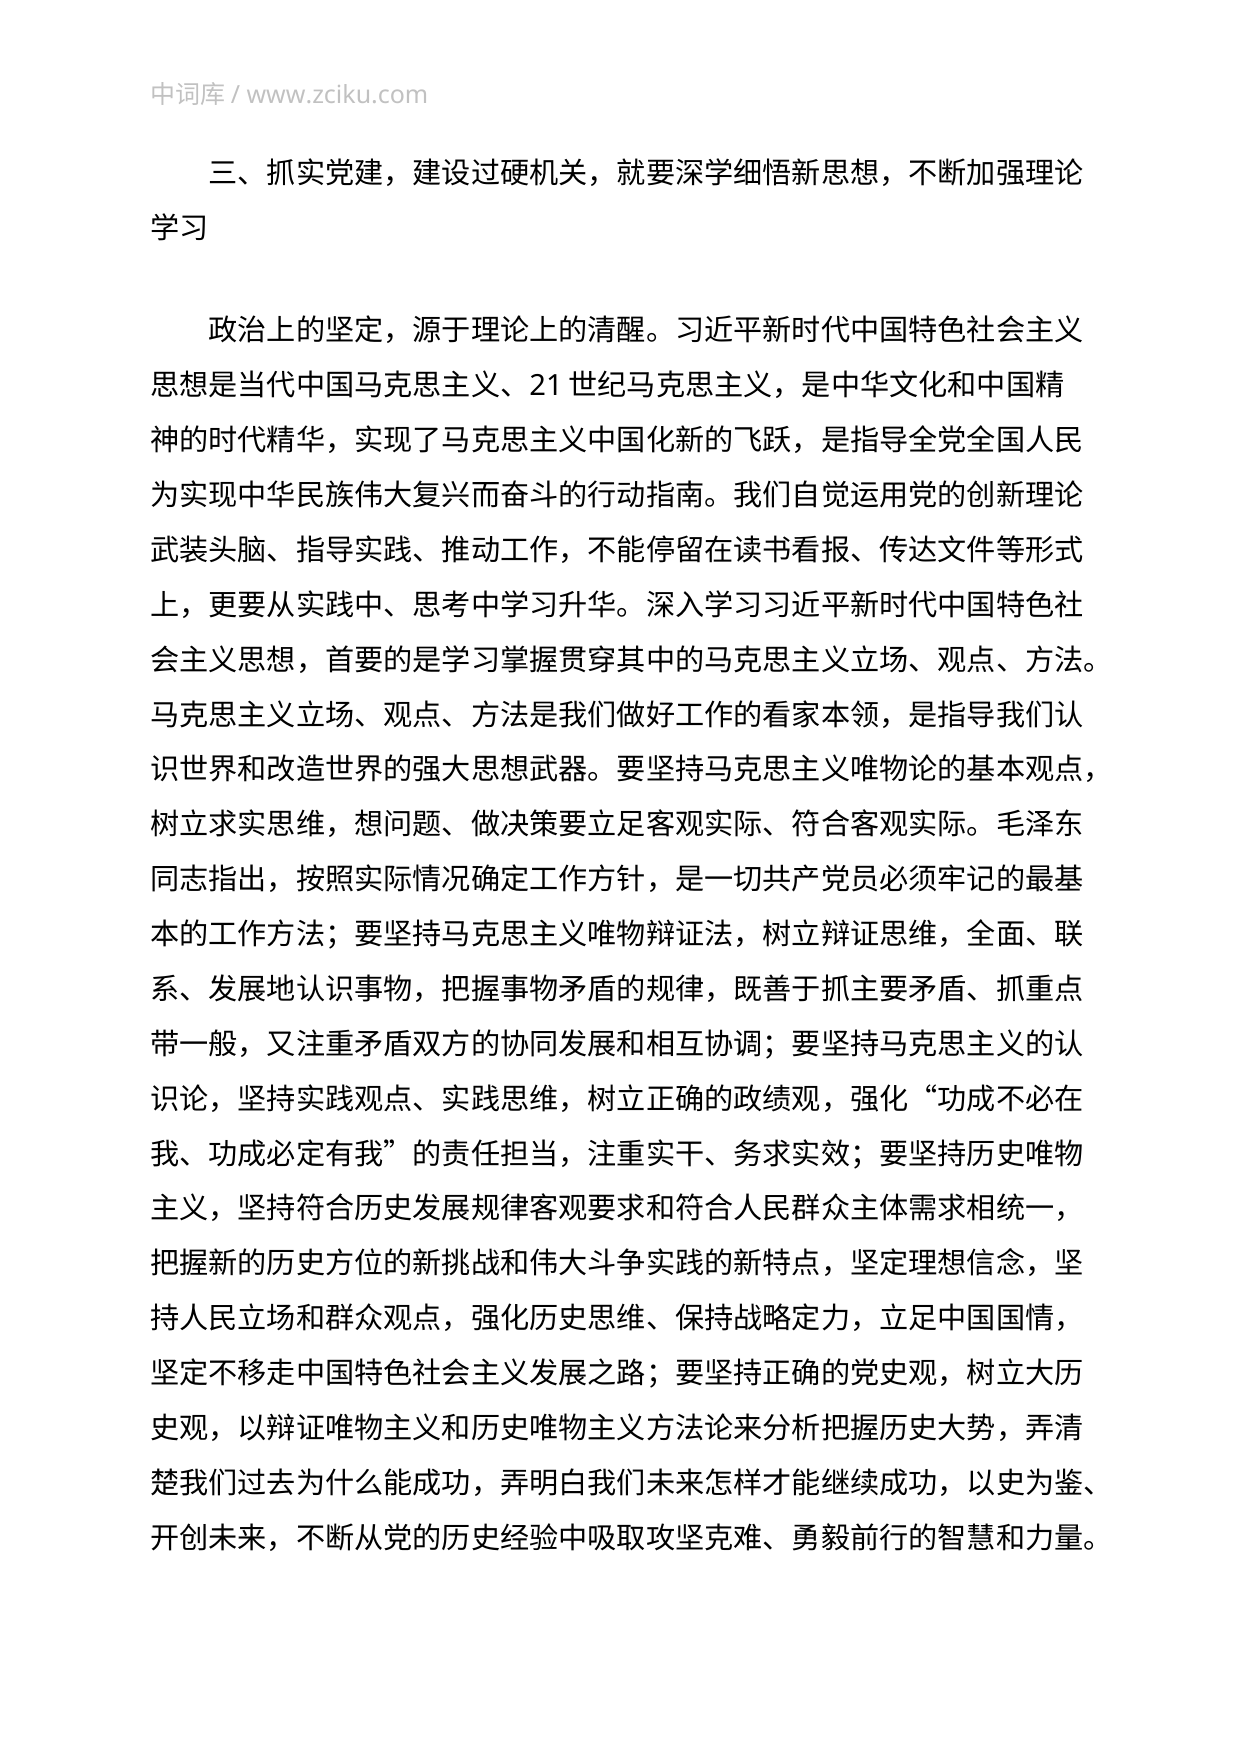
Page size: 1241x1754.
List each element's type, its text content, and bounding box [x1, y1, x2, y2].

text 三、抓实党建，建设过硬机关，就要深学细悟新思想，不断加强理论学习 [150, 150, 1090, 247]
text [150, 307, 1090, 1557]
